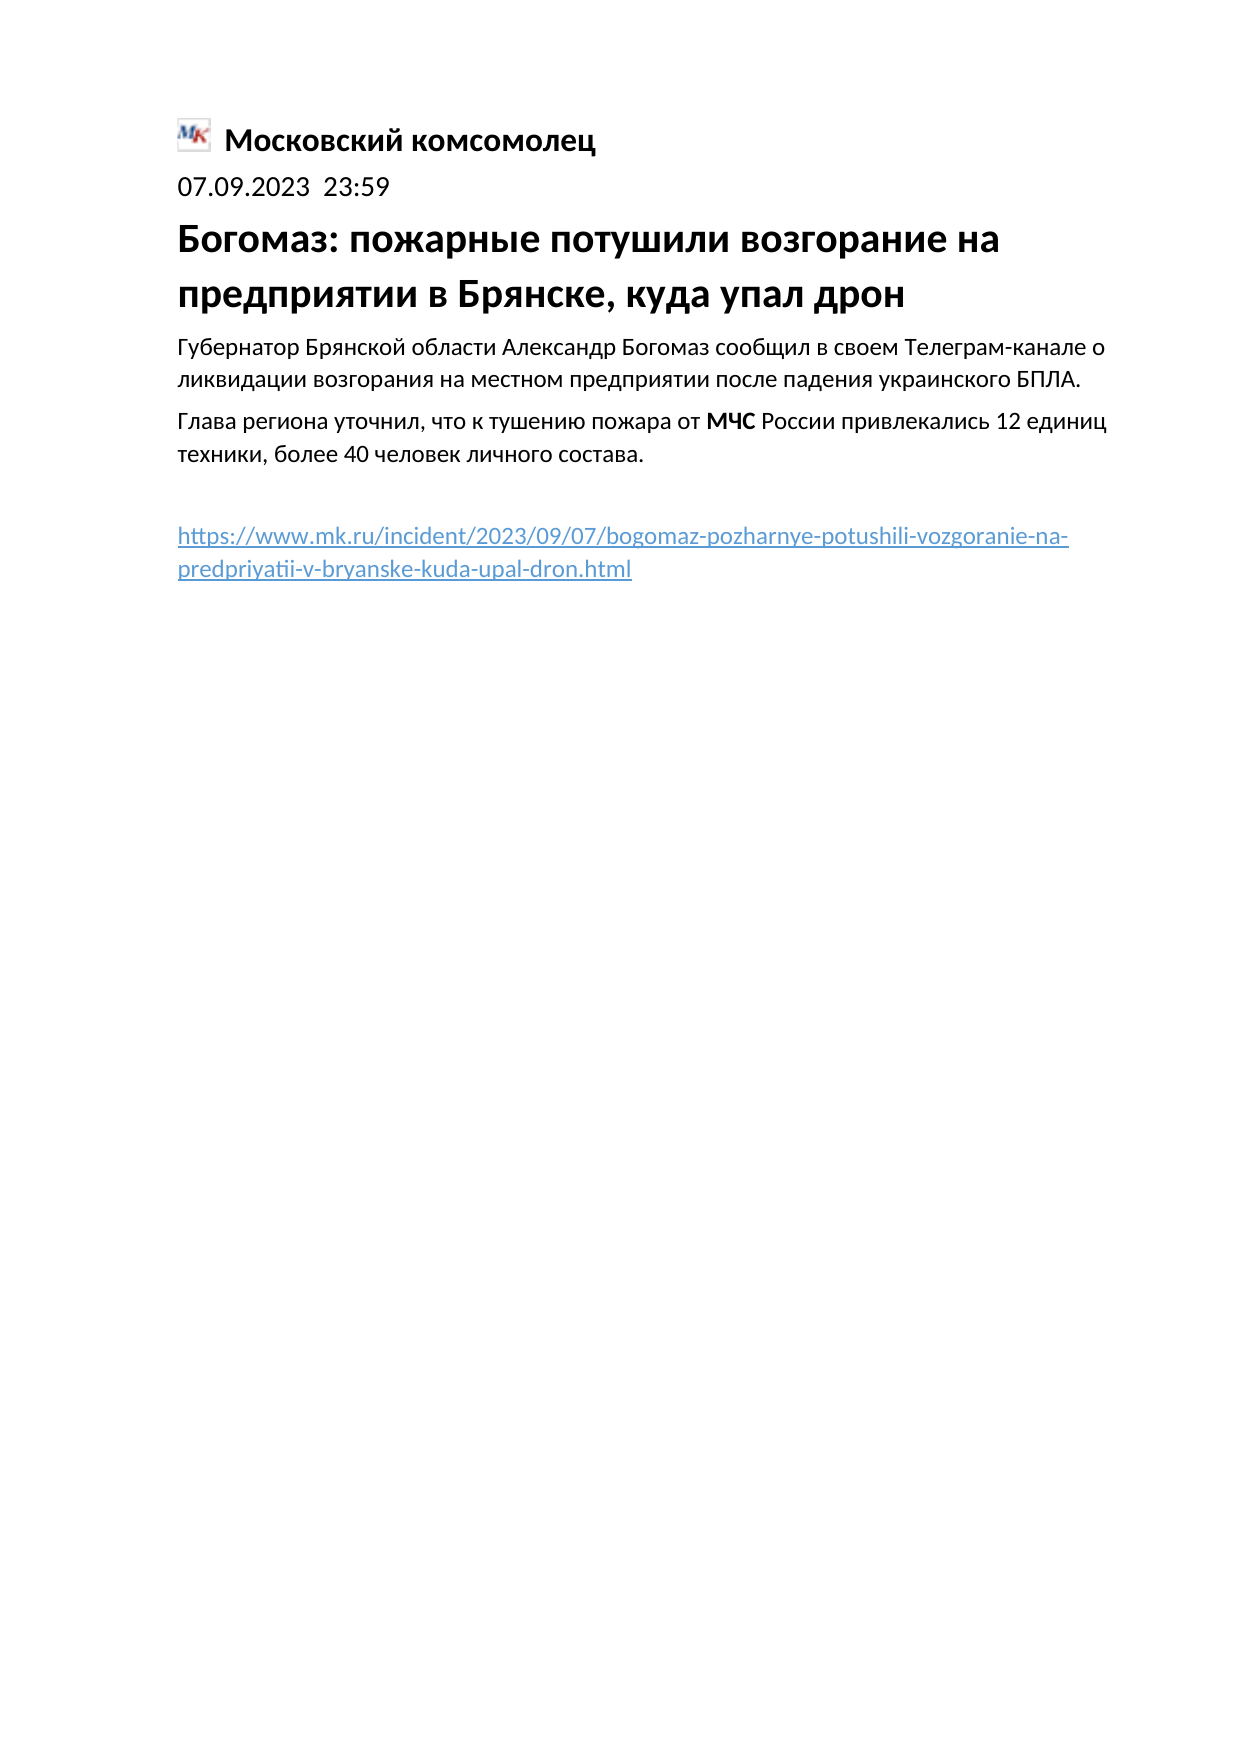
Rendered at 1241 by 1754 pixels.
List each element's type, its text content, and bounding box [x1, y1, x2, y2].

text Глава региона уточнил, что к тушению пожара от МЧС России привлекались 12 единиц техники, более 40 человек личного состава. [177, 405, 1152, 468]
text Богомаз: пожарные потушили возгорание на предприятии в Брянске, куда упал дрон [177, 212, 1152, 318]
subtitle Московский комсомолец [177, 118, 1152, 160]
picture [177, 118, 211, 152]
text https://www.mk.ru/incident/2023/09/07/bogomaz-pozharnye-potushili-vozgoranie-na-predpriyatii-v-bryanske-kuda-upal-dron.html [177, 520, 1152, 584]
subtitle 07.09.2023 23:59 [177, 168, 1152, 204]
text Губернатор Брянской области Александр Богомаз сообщил в своем Телеграм-канале о ликвидации возгорания на местном предприятии после падения украинского БПЛА. [177, 331, 1152, 394]
